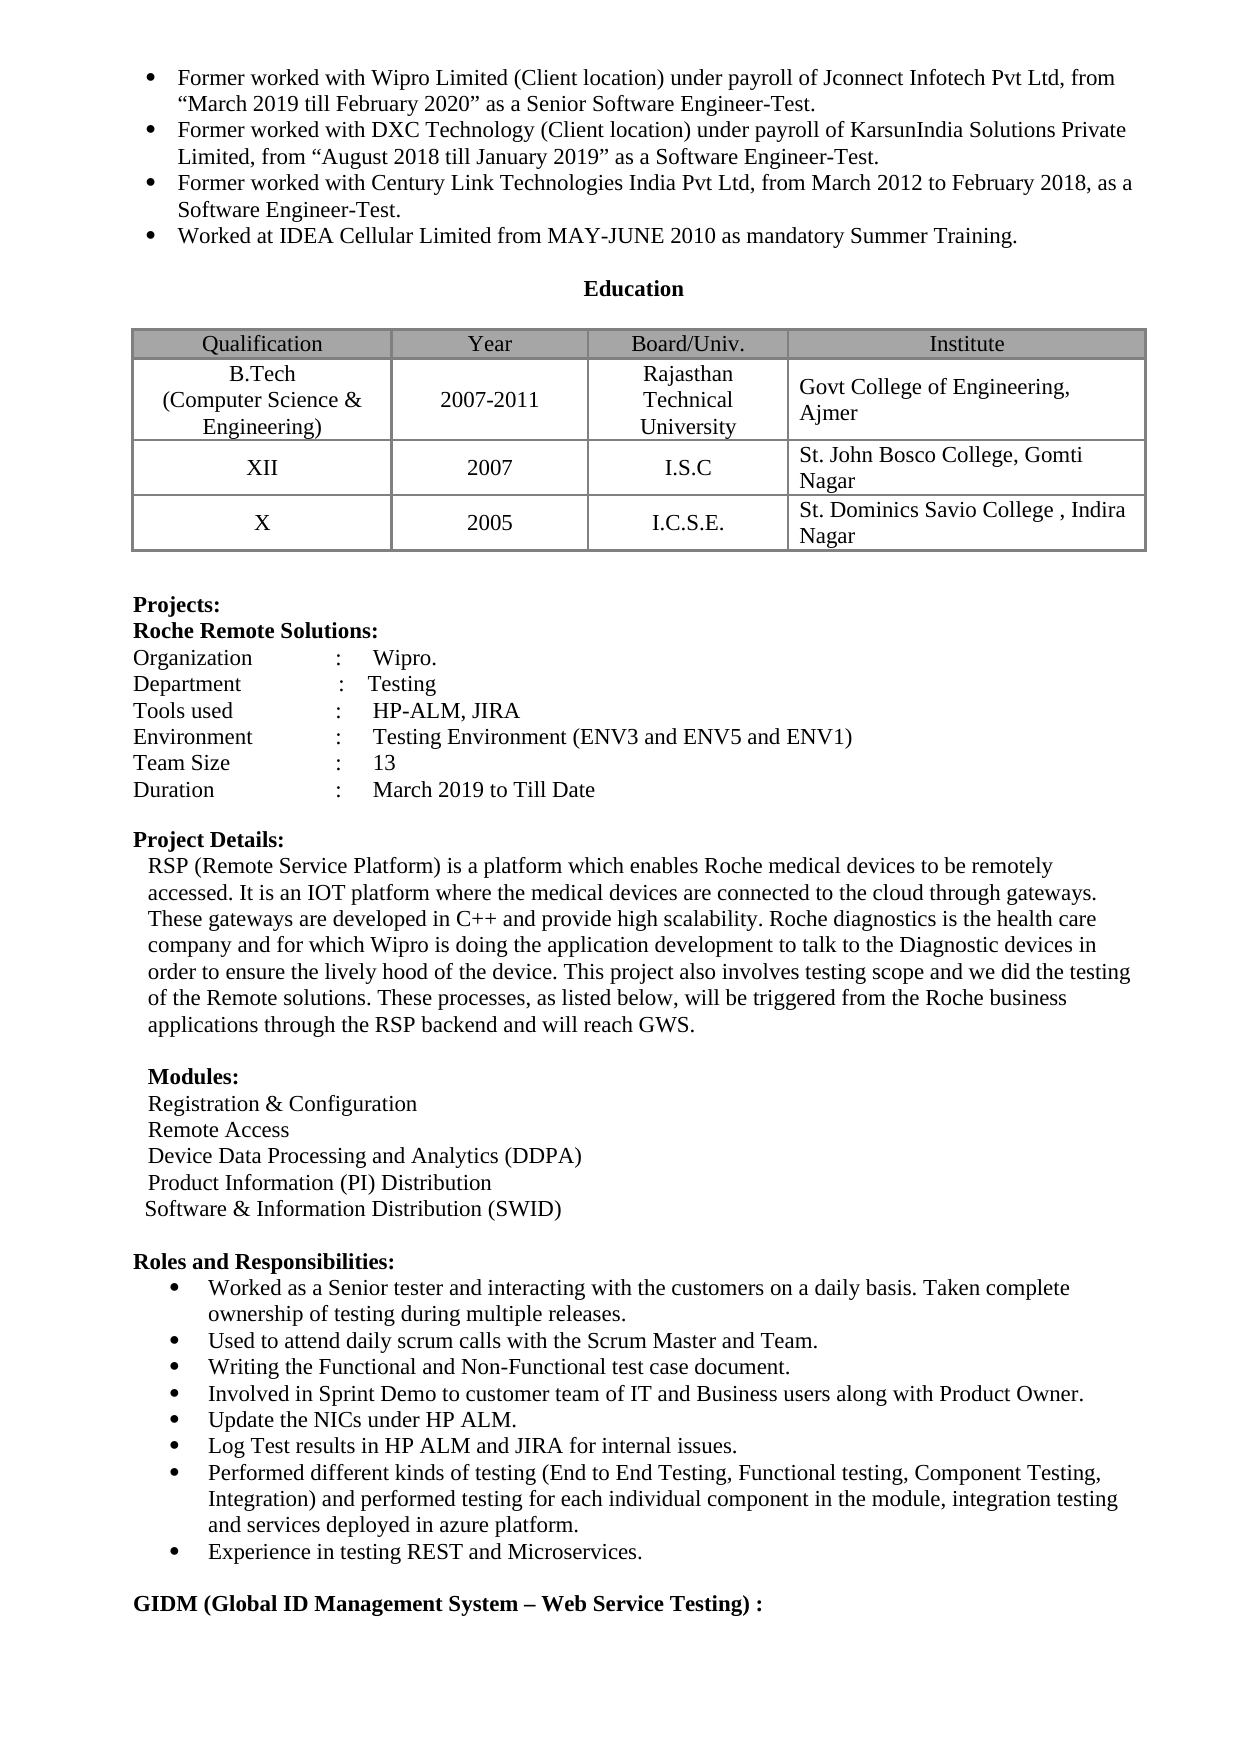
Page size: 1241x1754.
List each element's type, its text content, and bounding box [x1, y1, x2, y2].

table_header Institute [789, 331, 1144, 357]
list Performed different kinds of testing (End to End Testing, Functional testing, Component Testing, Integration) and performed testing for each individual component in the module, integration testing and services deployed in azure platform. [170, 1459, 1134, 1538]
text Tools used : HP-ALM, JIRA [133, 697, 1134, 723]
text Environment : Testing Environment (ENV3 and ENV5 and ENV1) [133, 723, 1134, 749]
text Modules: [148, 1063, 1134, 1090]
table_cell B.Tech (Computer Science & Engineering) [134, 360, 390, 439]
text Projects: [133, 591, 1134, 618]
table_cell Govt College of Engineering, Ajmer [789, 360, 1144, 439]
list Update the NICs under HP ALM. [170, 1406, 1134, 1432]
list Former worked with DXC Technology (Client location) under payroll of KarsunIndia Solutions Private Limited, from “August 2018 till January 2019” as a Software Engineer-Test. [147, 117, 1134, 169]
text RSP (Remote Service Platform) is a platform which enables Roche medical devices to be remotely accessed. It is an IOT platform where the medical devices are connected to the cloud through gateways. These gateways are developed in C++ and provide high scalability. Roche diagnostics is the health care company and for which Wipro is doing the application development to talk to the Diagnostic devices in order to ensure the lively hood of the device. This project also involves testing scope and we did the testing of the Remote solutions. These processes, as listed below, will be triggered from the Roche business applications through the RSP backend and will reach GWS. [148, 852, 1134, 1037]
text Project Details: [133, 826, 1134, 852]
text Team Size : 13 [133, 749, 1134, 776]
text Remote Access [148, 1116, 1134, 1142]
table_cell Rajasthan Technical University [589, 360, 787, 439]
list Writing the Functional and Non-Functional test case document. [170, 1353, 1134, 1379]
list Experience in testing REST and Microservices. [170, 1538, 1134, 1564]
table_cell 2007 [393, 441, 587, 494]
list Used to attend daily scrum calls with the Scrum Master and Team. [170, 1327, 1134, 1353]
table_cell St. Dominics Savio College , Indira Nagar [789, 496, 1144, 549]
list Involved in Sprint Demo to customer team of IT and Business users along with Product Owner. [170, 1379, 1134, 1406]
list Worked as a Senior tester and interacting with the customers on a daily basis. Taken complete ownership of testing during multiple releases. [170, 1274, 1134, 1327]
text Roche Remote Solutions: [133, 618, 1134, 644]
table_header Qualification [134, 331, 390, 357]
text Software & Information Distribution (SWID) [133, 1195, 1134, 1221]
text Device Data Processing and Analytics (DDPA) [148, 1142, 1134, 1169]
table_header Board/Univ. [589, 331, 787, 357]
text Duration : March 2019 to Till Date [133, 776, 1134, 802]
list Log Test results in HP ALM and JIRA for internal issues. [170, 1432, 1134, 1459]
text Education [133, 275, 1134, 301]
table_cell XII [134, 441, 390, 494]
table_cell I.S.C [589, 441, 787, 494]
text Registration & Configuration [148, 1090, 1134, 1116]
list Former worked with Century Link Technologies India Pvt Ltd, from March 2012 to February 2018, as a Software Engineer-Test. [147, 169, 1134, 222]
table_cell St. John Bosco College, Gomti Nagar [789, 441, 1144, 494]
table_cell 2007-2011 [393, 360, 587, 439]
text Roles and Responsibilities: [133, 1248, 1134, 1274]
text GIDM (Global ID Management System – Web Service Testing) : [133, 1590, 1134, 1617]
list Former worked with Wipro Limited (Client location) under payroll of Jconnect Infotech Pvt Ltd, from “March 2019 till February 2020” as a Senior Software Engineer-Test. [147, 64, 1134, 117]
text Department : Testing [133, 670, 1134, 697]
table_cell X [134, 496, 390, 549]
table_cell 2005 [393, 496, 587, 549]
list Worked at IDEA Cellular Limited from MAY-JUNE 2010 as mandatory Summer Training. [147, 222, 1134, 248]
table_header Year [393, 331, 587, 357]
text Organization : Wipro. [133, 644, 1134, 670]
text Product Information (PI) Distribution [148, 1169, 1134, 1195]
table_cell I.C.S.E. [589, 496, 787, 549]
